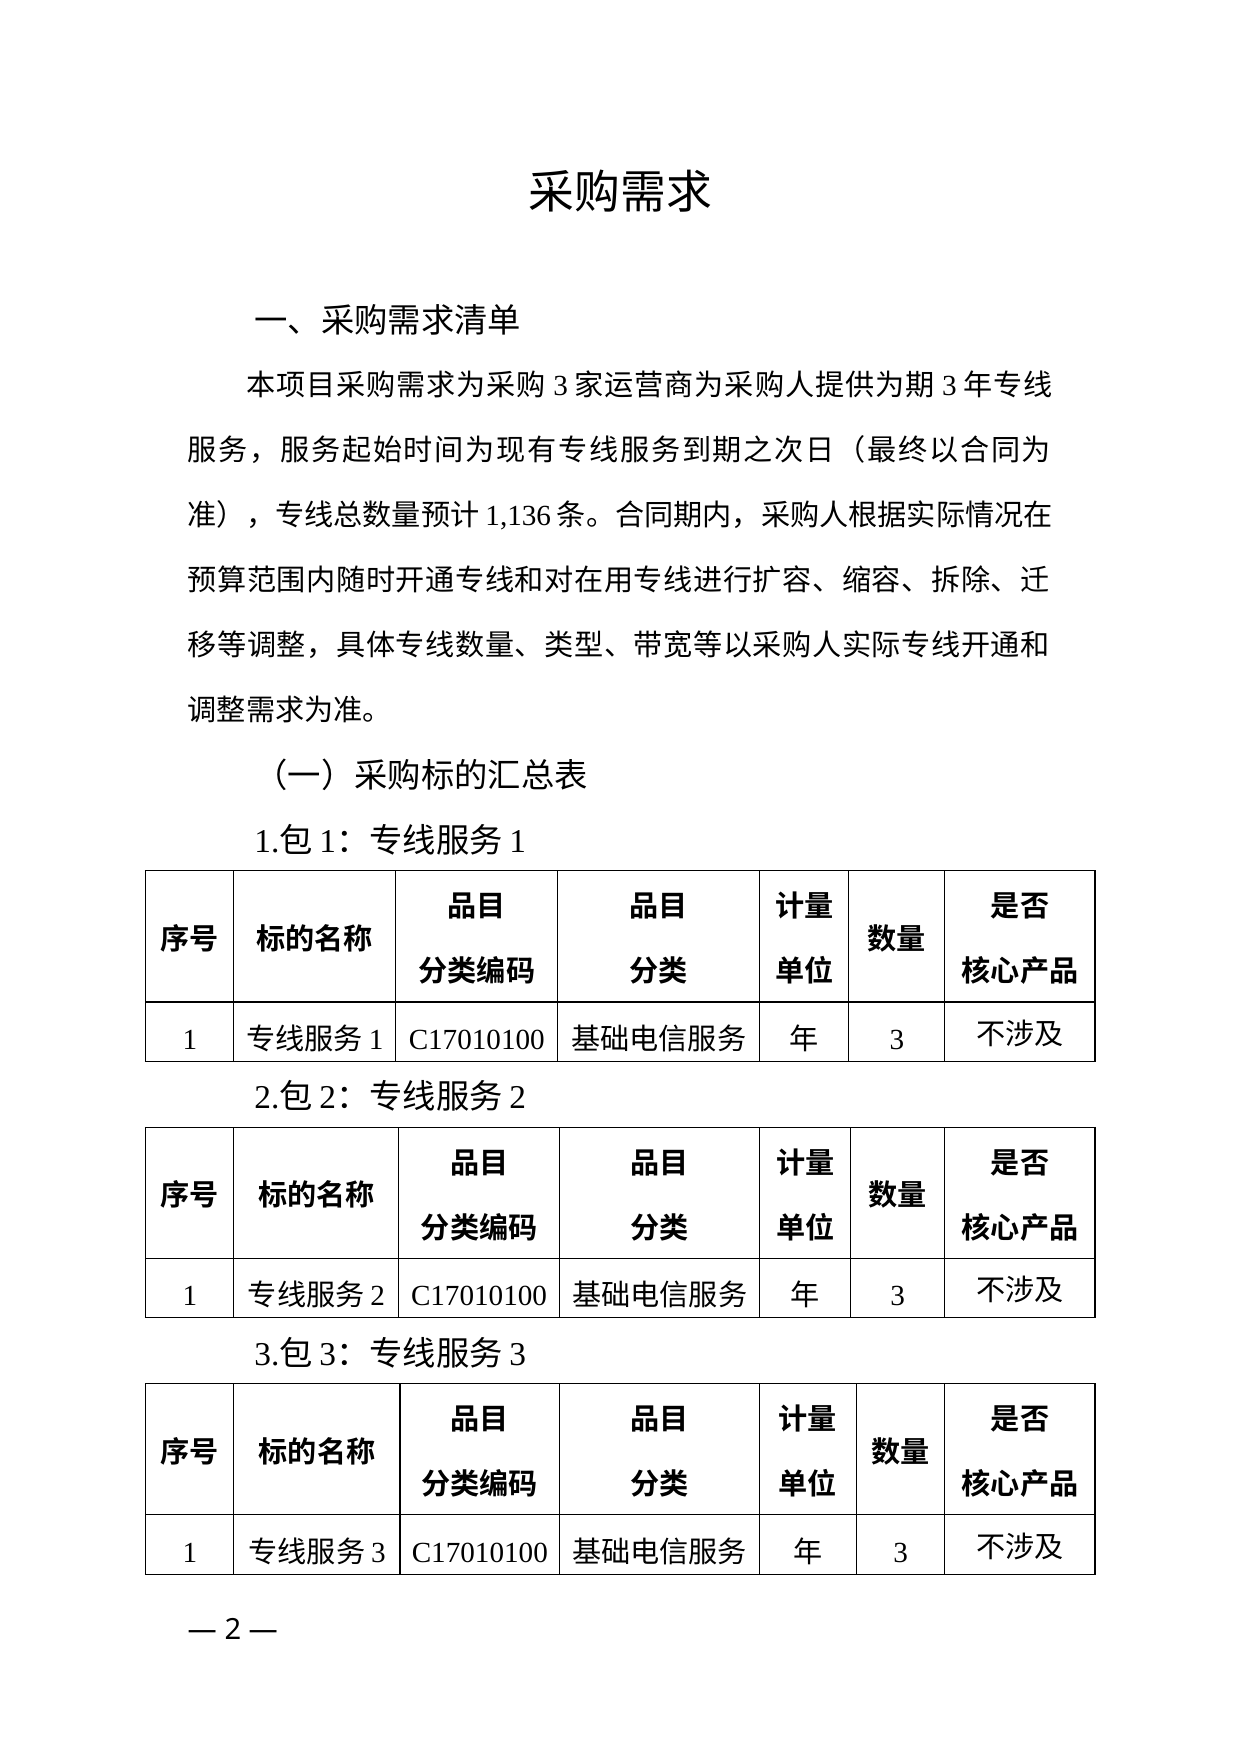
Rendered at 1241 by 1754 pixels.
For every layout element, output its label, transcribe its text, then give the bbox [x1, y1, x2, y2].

table_header 标的名称 [234, 1384, 399, 1514]
table_header 数量 [849, 871, 944, 1001]
text 2.包2：专线服务2 [187, 1062, 1053, 1127]
table_header 计量 单位 [760, 1384, 856, 1514]
table_header 是否 核心产品 [945, 1128, 1094, 1258]
text 3.包3：专线服务3 [187, 1318, 1053, 1383]
table_header 计量 单位 [760, 1128, 850, 1258]
table_cell C17010100 [399, 1259, 559, 1317]
table_cell 年 [760, 1515, 856, 1574]
table_header 序号 [146, 1128, 233, 1258]
table_cell 不涉及 [945, 1259, 1094, 1317]
table_header 序号 [146, 871, 233, 1001]
table_cell 1 [146, 1259, 233, 1317]
table_header 标的名称 [234, 871, 395, 1001]
table_header 品目 分类 [560, 1128, 759, 1258]
table_cell C17010100 [401, 1515, 559, 1574]
table_header 品目 分类编码 [396, 871, 557, 1001]
table_header 是否 核心产品 [945, 871, 1094, 1001]
table_header 数量 [857, 1384, 944, 1514]
table_cell 基础电信服务 [560, 1259, 759, 1317]
table_cell 基础电信服务 [558, 1003, 759, 1061]
text 本项目采购需求为采购3家运营商为采购人提供为期3年专线服务，服务起始时间为现有专线服务到期之次日（最终以合同为准），专线总数量预计1,136条。合同期内，采购人根据实际情况在预算范围内随时开通专线和对在用专线进行扩容、缩容、拆除、迁移等调整，具体专线数量、类型、带宽等以采购人实际专线开通和调整需求为准。 [187, 350, 1053, 740]
table_cell 年 [760, 1259, 850, 1317]
table_cell 1 [146, 1003, 233, 1061]
table_header 计量 单位 [760, 871, 848, 1001]
table_cell 基础电信服务 [560, 1515, 759, 1574]
table_cell 不涉及 [945, 1003, 1094, 1061]
table_cell 专线服务2 [234, 1259, 398, 1317]
table_header 品目 分类编码 [399, 1128, 559, 1258]
table_header 是否 核心产品 [945, 1384, 1094, 1514]
table_cell 3 [849, 1003, 944, 1061]
table_header 品目 分类编码 [401, 1384, 559, 1514]
table_cell 不涉及 [945, 1515, 1094, 1574]
table_cell C17010100 [396, 1003, 557, 1061]
table_header 标的名称 [234, 1128, 398, 1258]
table_cell 1 [146, 1515, 233, 1574]
table_header 数量 [851, 1128, 944, 1258]
text 采购需求 [187, 162, 1053, 220]
table_header 品目 分类 [560, 1384, 759, 1514]
text （一）采购标的汇总表 [187, 740, 1053, 805]
text 1.包1：专线服务1 [187, 805, 1053, 870]
table_cell 年 [760, 1003, 848, 1061]
table_header 品目 分类 [558, 871, 759, 1001]
table_cell 专线服务3 [234, 1515, 399, 1574]
table_cell 专线服务1 [234, 1003, 395, 1061]
table_header 序号 [146, 1384, 233, 1514]
list 采购需求清单 [187, 285, 1053, 350]
table_cell 3 [857, 1515, 944, 1574]
table_cell 3 [851, 1259, 944, 1317]
